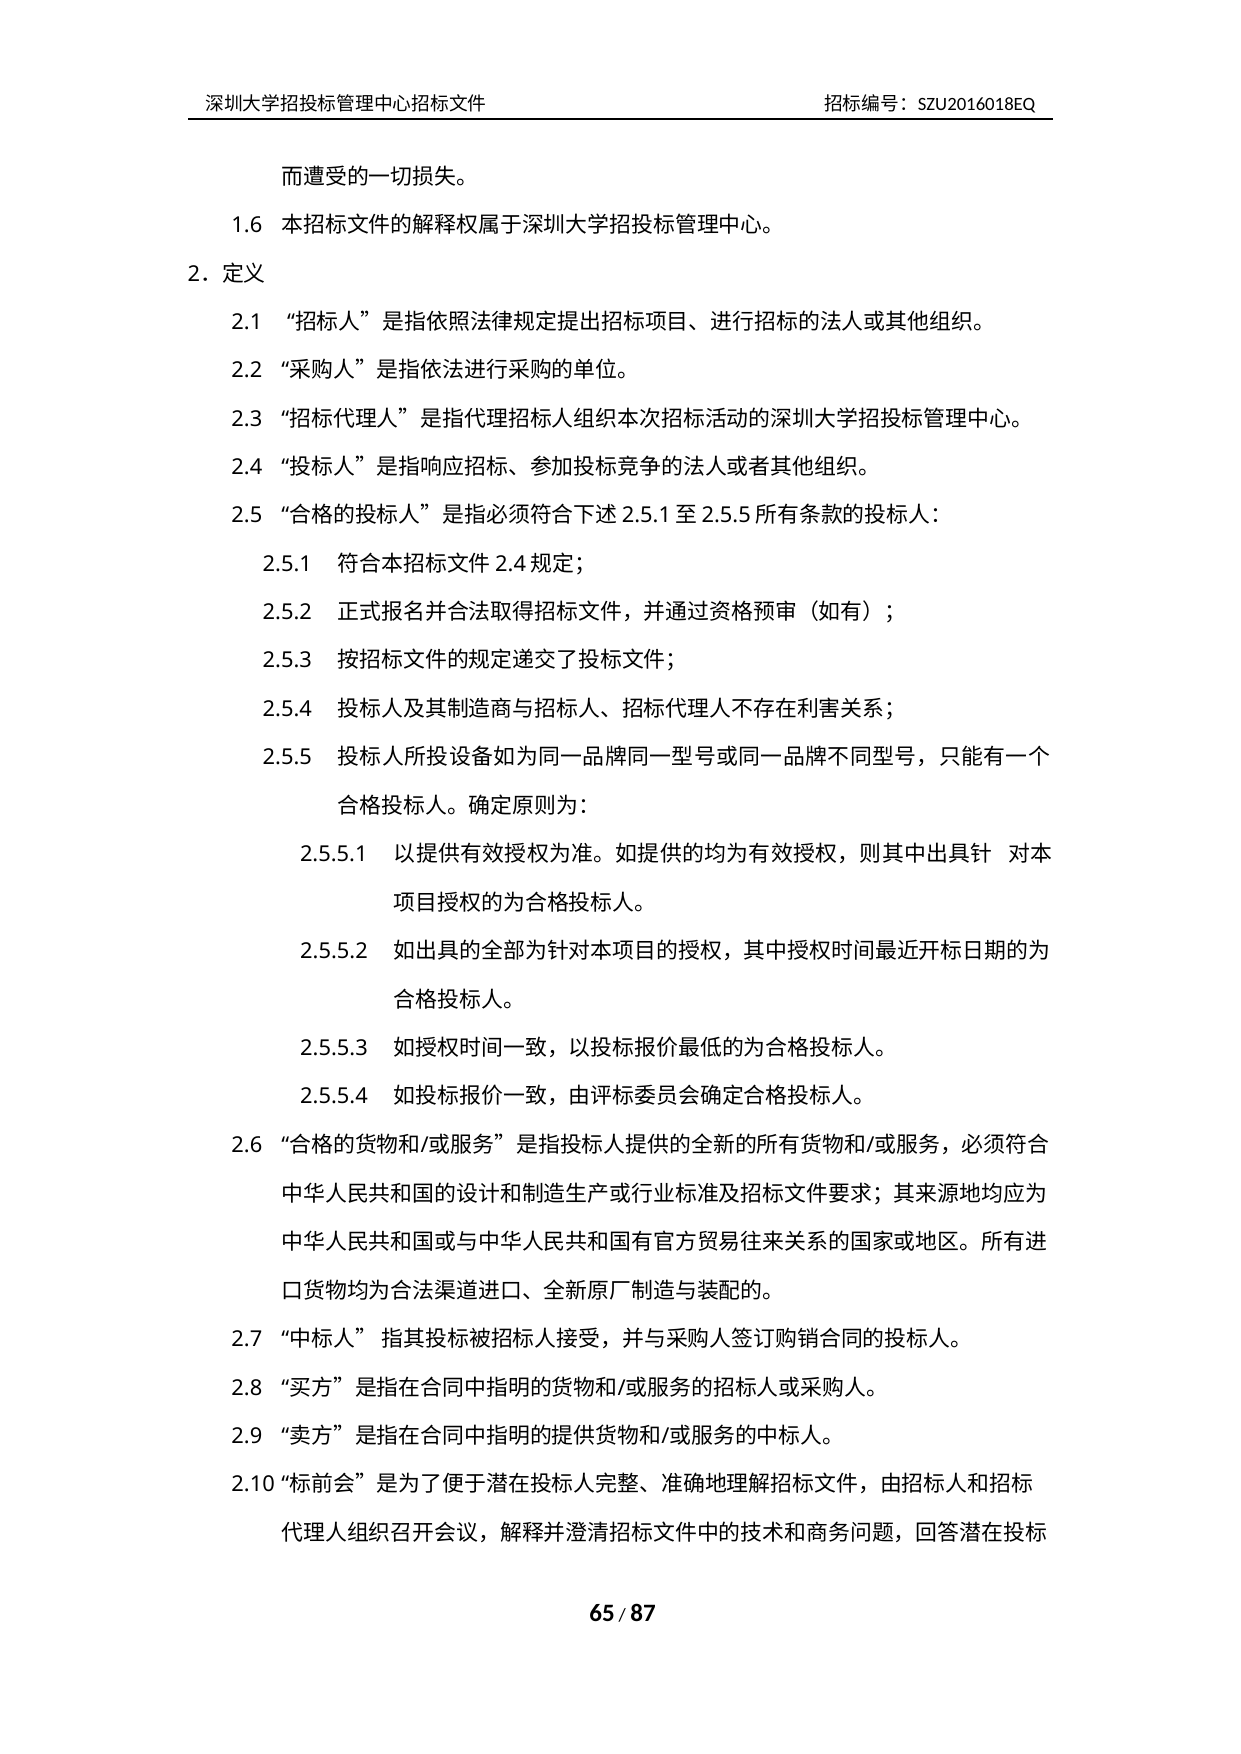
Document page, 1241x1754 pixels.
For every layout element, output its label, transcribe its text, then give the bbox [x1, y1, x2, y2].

list “合格的投标人”是指必须符合下述2.5.1至2.5.5所有条款的投标人： [231, 497, 1053, 529]
list “招标代理人”是指代理招标人组织本次招标活动的深圳大学招投标管理中心。 [231, 400, 1053, 433]
list “投标人”是指响应招标、参加投标竞争的法人或者其他组织。 [231, 448, 1053, 481]
list 投标人所投设备如为同一品牌同一型号或同一品牌不同型号，只能有一个合格投标人。确定原则为： [262, 738, 1053, 820]
list “采购人”是指依法进行采购的单位。 [231, 352, 1053, 384]
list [231, 158, 1053, 191]
list “中标人” 指其投标被招标人接受，并与采购人签订购销合同的投标人。 [231, 1321, 1053, 1353]
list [231, 1466, 1053, 1547]
list 如授权时间一致，以投标报价最低的为合格投标人。 [300, 1030, 1053, 1062]
list “买方”是指在合同中指明的货物和/或服务的招标人或采购人。 [231, 1369, 1053, 1402]
list 按招标文件的规定递交了投标文件； [262, 642, 1053, 674]
list “招标人”是指依照法律规定提出招标项目、进行招标的法人或其他组织。 [231, 303, 1053, 336]
list 正式报名并合法取得招标文件，并通过资格预审（如有）； [262, 593, 1053, 626]
list 如出具的全部为针对本项目的授权，其中授权时间最近开标日期的为合格投标人。 [300, 933, 1053, 1014]
list “合格的货物和/或服务”是指投标人提供的全新的所有货物和/或服务，必须符合中华人民共和国的设计和制造生产或行业标准及招标文件要求；其来源地均应为中华人民共和国或与中华人民共和国有官方贸易往来关系的国家或地区。所有进口货物均为合法渠道进口、全新原厂制造与装配的。 [231, 1126, 1053, 1305]
list 符合本招标文件2.4规定； [262, 545, 1053, 578]
text 2．定义 [187, 255, 1053, 288]
list 以提供有效授权为准。如提供的均为有效授权，则其中出具针 对本项目授权的为合格投标人。 [300, 836, 1053, 917]
list “卖方”是指在合同中指明的提供货物和/或服务的中标人。 [231, 1418, 1053, 1450]
list 如投标报价一致，由评标委员会确定合格投标人。 [300, 1078, 1053, 1111]
list 本招标文件的解释权属于深圳大学招投标管理中心。 [231, 207, 1053, 239]
list 投标人及其制造商与招标人、招标代理人不存在利害关系； [262, 690, 1053, 723]
